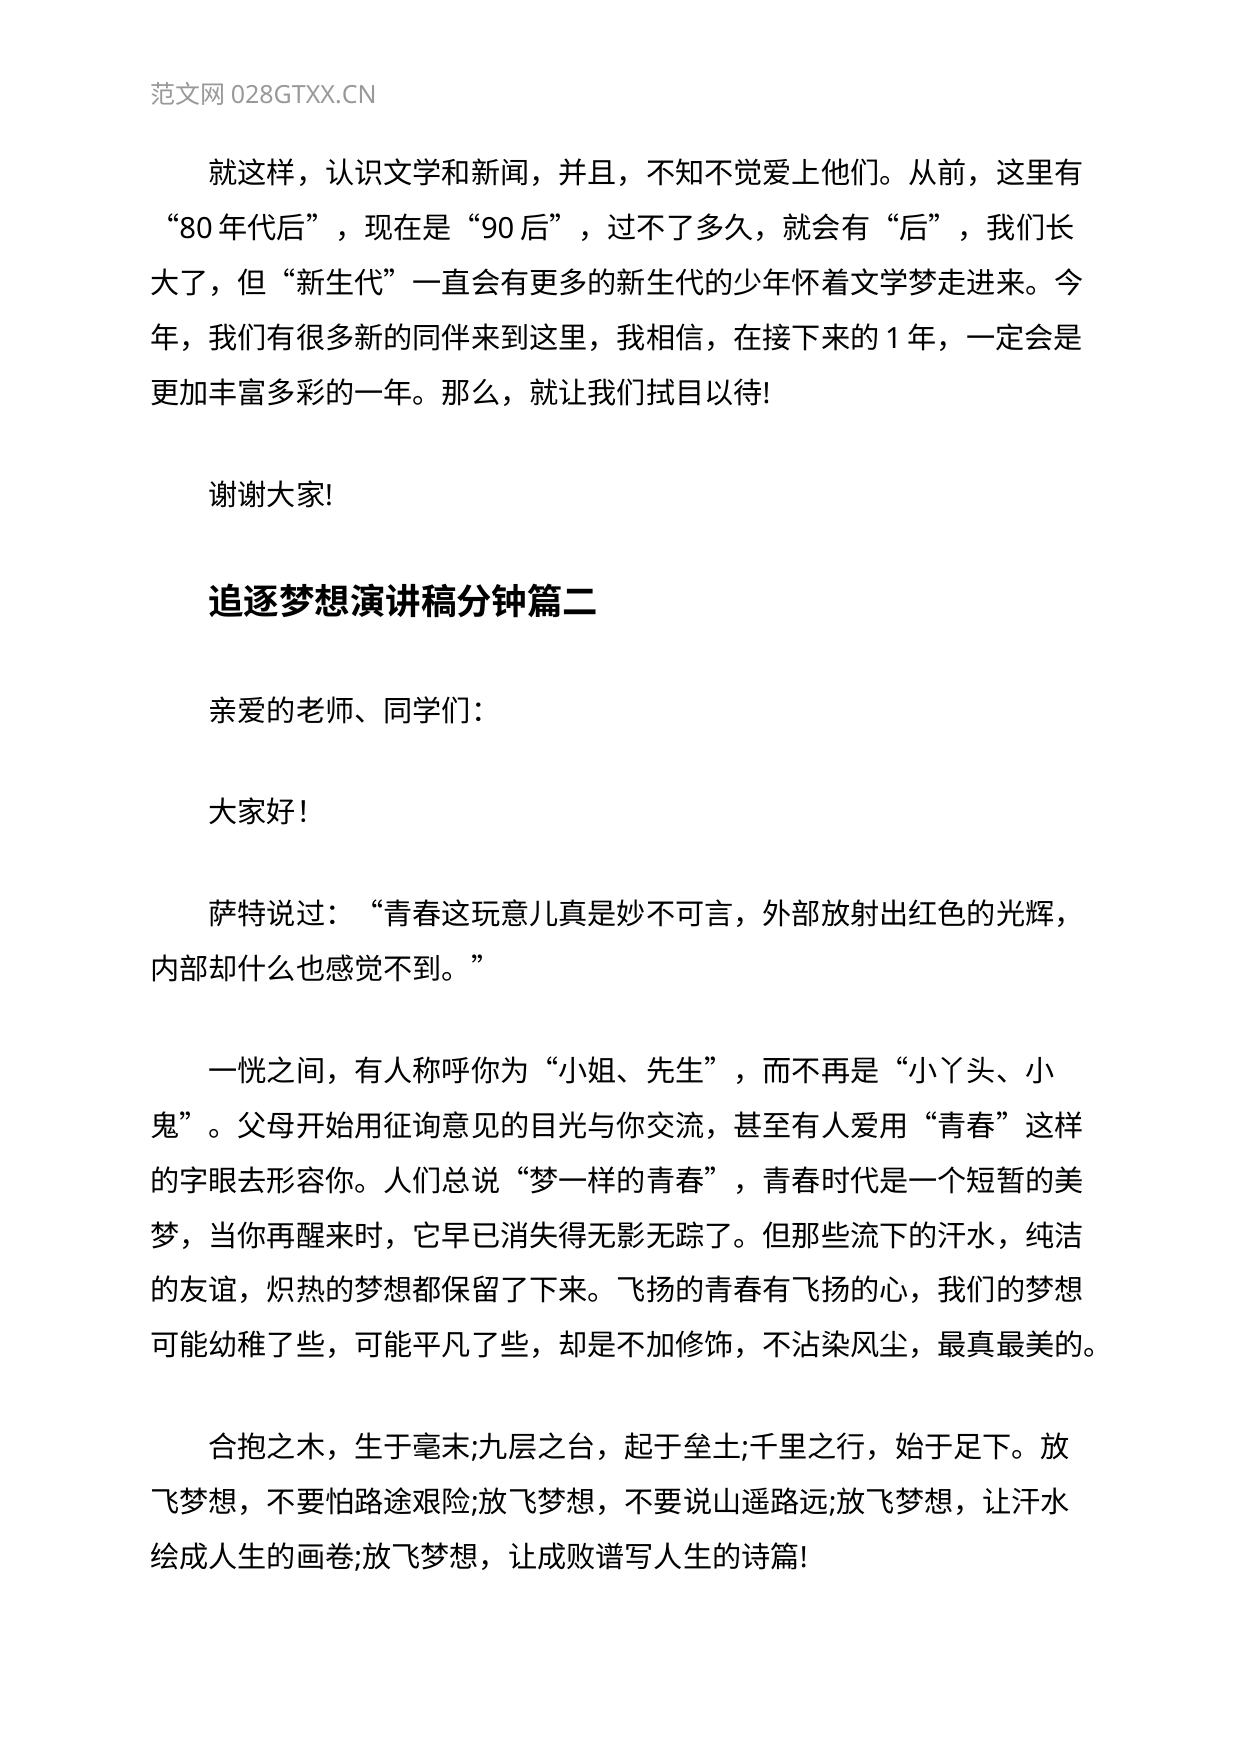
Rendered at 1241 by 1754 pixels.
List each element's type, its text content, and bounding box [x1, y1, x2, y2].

text 谢谢大家! [150, 472, 1090, 514]
text 一恍之间，有人称呼你为“小姐、先生”，而不再是“小丫头、小鬼”。父母开始用征询意见的目光与你交流，甚至有人爱用“青春”这样的字眼去形容你。人们总说“梦一样的青春”，青春时代是一个短暂的美梦，当你再醒来时，它早已消失得无影无踪了。但那些流下的汗水，纯洁的友谊，炽热的梦想都保留了下来。飞扬的青春有飞扬的心，我们的梦想可能幼稚了些，可能平凡了些，却是不加修饰，不沾染风尘，最真最美的。 [150, 1047, 1090, 1364]
text 追逐梦想演讲稿分钟篇二 [150, 574, 1090, 625]
text 就这样，认识文学和新闻，并且，不知不觉爱上他们。从前，这里有“80年代后”，现在是“90后”，过不了多久，就会有“后”，我们长大了，但“新生代”一直会有更多的新生代的少年怀着文学梦走进来。今年，我们有很多新的同伴来到这里，我相信，在接下来的1年，一定会是更加丰富多彩的一年。那么，就让我们拭目以待! [150, 150, 1090, 412]
text 大家好！ [150, 789, 1090, 831]
text 亲爱的老师、同学们： [150, 687, 1090, 729]
text 萨特说过：“青春这玩意儿真是妙不可言，外部放射出红色的光辉，内部却什么也感觉不到。” [150, 891, 1090, 988]
text 合抱之木，生于毫末;九层之台，起于垒土;千里之行，始于足下。放飞梦想，不要怕路途艰险;放飞梦想，不要说山遥路远;放飞梦想，让汗水绘成人生的画卷;放飞梦想，让成败谱写人生的诗篇! [150, 1424, 1090, 1576]
